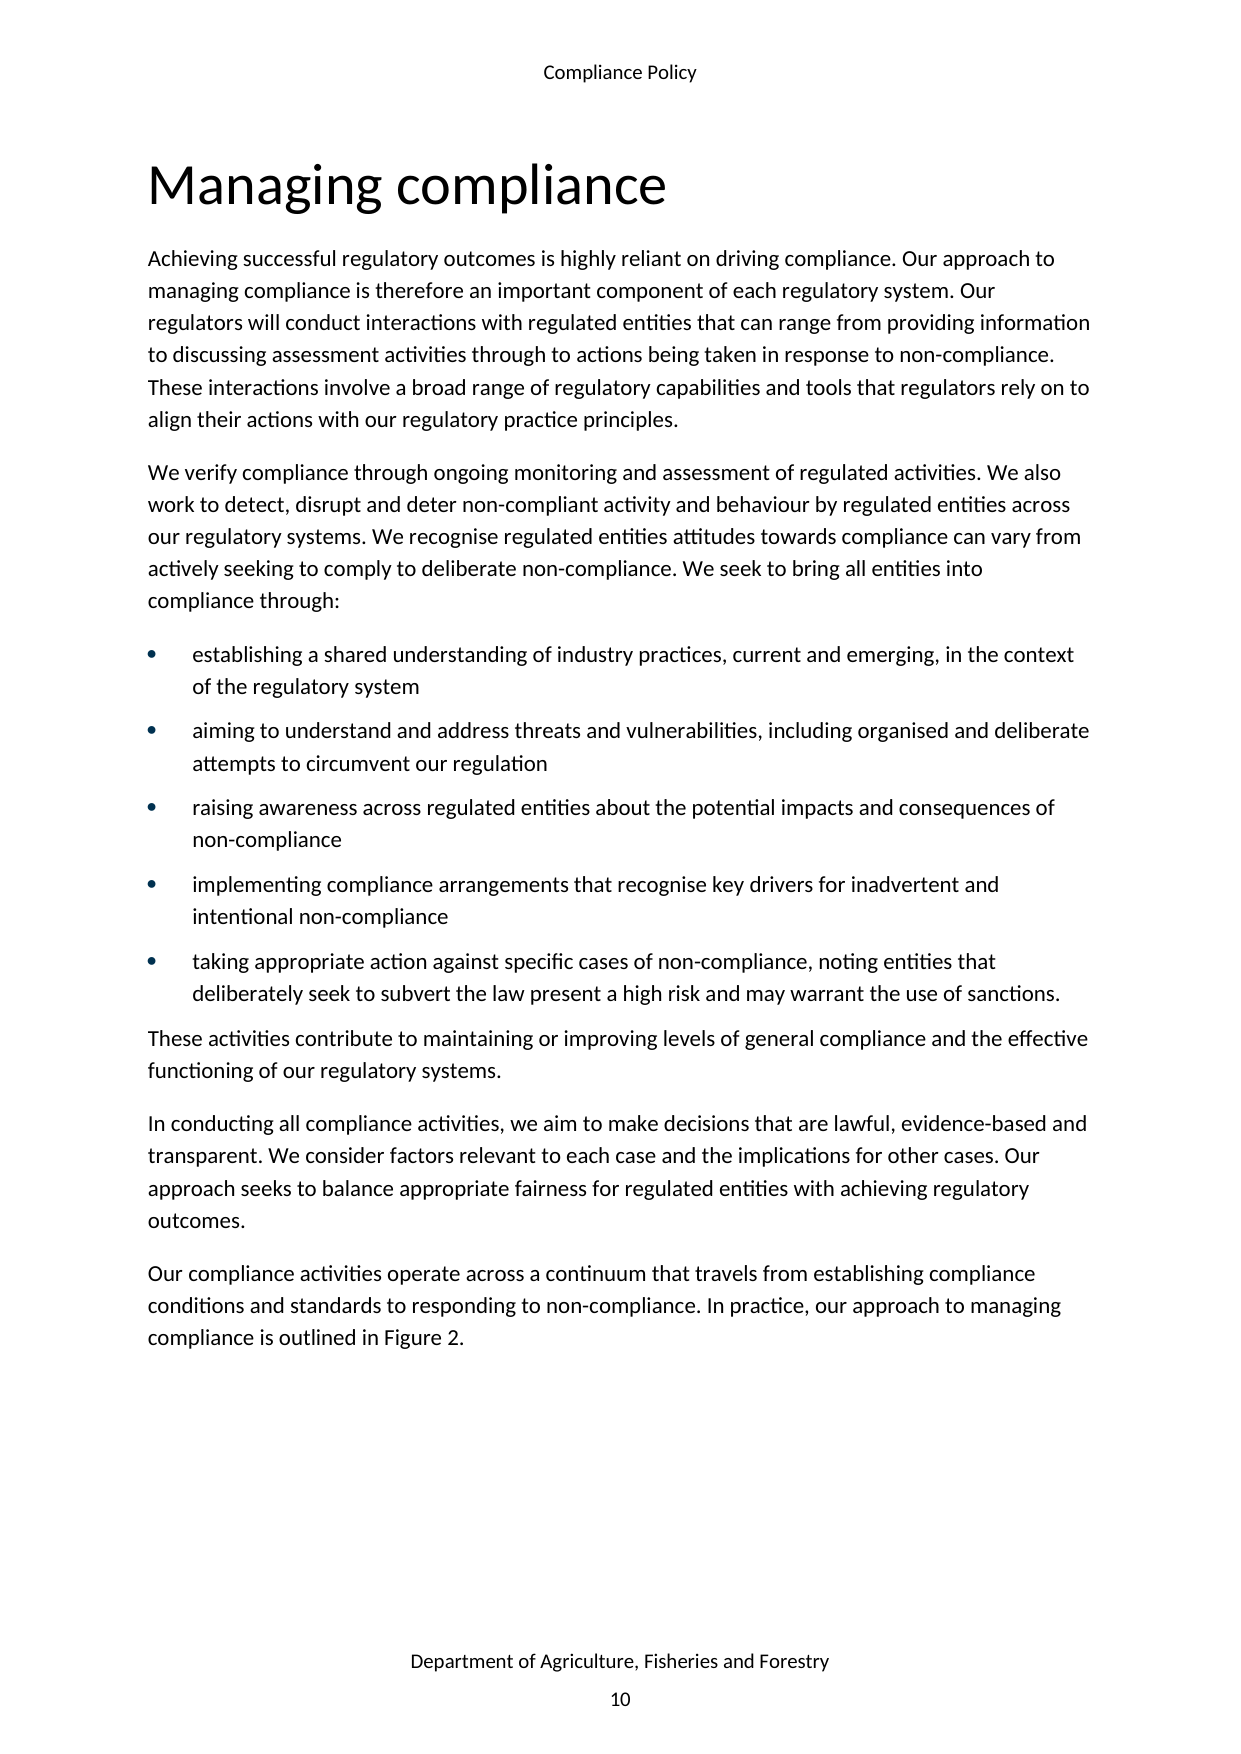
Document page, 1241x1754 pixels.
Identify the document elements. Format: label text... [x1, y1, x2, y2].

list aiming to understand and address threats and vulnerabilities, including organised and deliberate attempts to circumvent our regulation [148, 717, 1092, 777]
text Our compliance activities operate across a continuum that travels from establishing compliance conditions and standards to responding to non-compliance. In practice, our approach to managing compliance is outlined in Figure 2. [148, 1259, 1092, 1351]
text These activities contribute to maintaining or improving levels of general compliance and the effective functioning of our regulatory systems. [148, 1024, 1092, 1084]
list raising awareness across regulated entities about the potential impacts and consequences of non-compliance [148, 793, 1092, 854]
text In conducting all compliance activities, we aim to make decisions that are lawful, evidence-based and transparent. We consider factors relevant to each case and the implications for other cases. Our approach seeks to balance appropriate fairness for regulated entities with achieving regulatory outcomes. [148, 1109, 1092, 1234]
text Achieving successful regulatory outcomes is highly reliant on driving compliance. Our approach to managing compliance is therefore an important component of each regulatory system. Our regulators will conduct interactions with regulated entities that can range from providing information to discussing assessment activities through to actions being taken in response to non-compliance. These interactions involve a broad range of regulatory capabilities and tools that regulators rely on to align their actions with our regulatory practice principles. [148, 244, 1092, 433]
text We verify compliance through ongoing monitoring and assessment of regulated activities. We also work to detect, disrupt and deter non-compliant activity and behaviour by regulated entities across our regulatory systems. We recognise regulated entities attitudes towards compliance can vary from actively seeking to comply to deliberate non-compliance. We seek to bring all entities into compliance through: [148, 458, 1092, 615]
list implementing compliance arrangements that recognise key drivers for inadvertent and intentional non-compliance [148, 870, 1092, 931]
subtitle Managing compliance [148, 148, 1092, 219]
list establishing a shared understanding of industry practices, current and emerging, in the context of the regulatory system [148, 640, 1092, 700]
list taking appropriate action against specific cases of non-compliance, noting entities that deliberately seek to subvert the law present a high risk and may warrant the use of sanctions. [148, 947, 1092, 1007]
